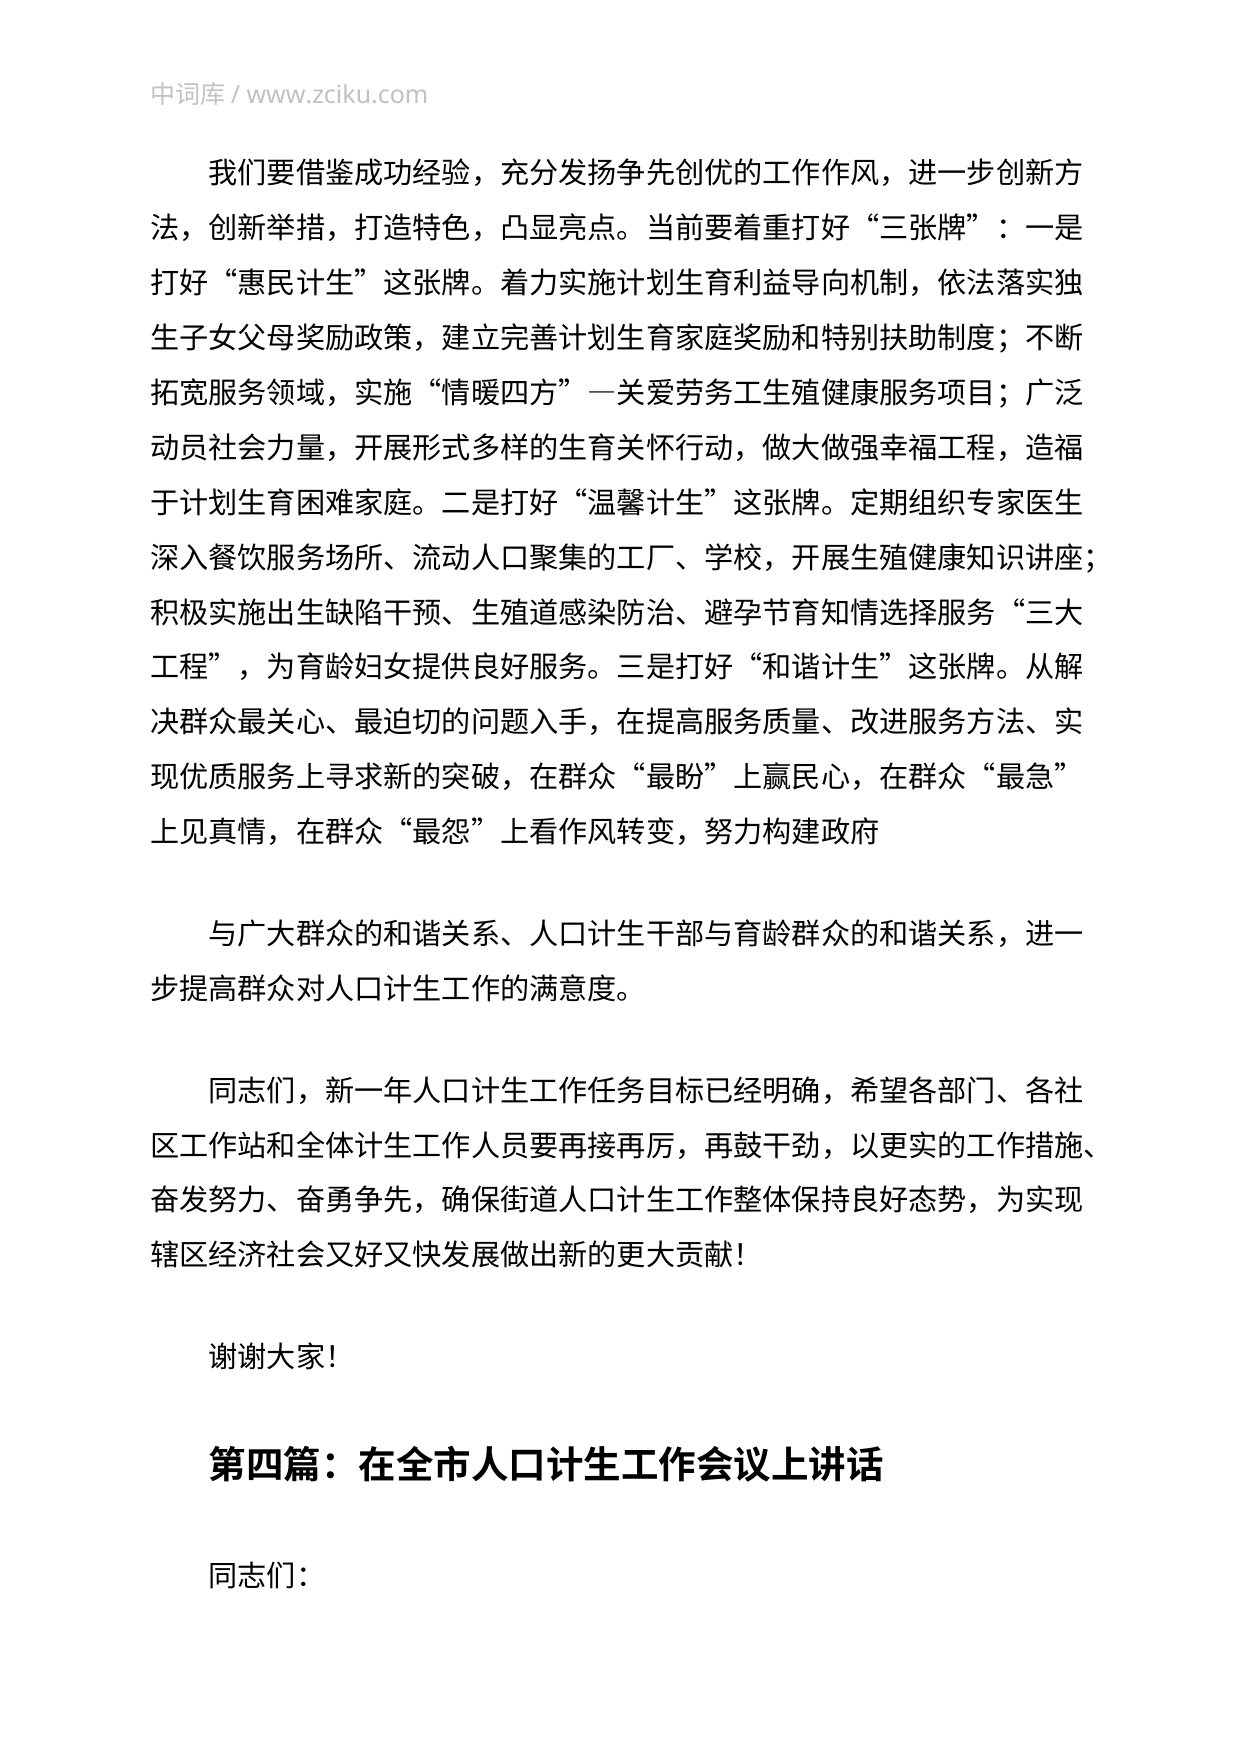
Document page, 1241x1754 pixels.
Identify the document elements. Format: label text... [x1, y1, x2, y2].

text 谢谢大家！ [150, 1334, 1090, 1376]
text 第四篇：在全市人口计生工作会议上讲话 [150, 1435, 1090, 1490]
text 同志们，新一年人口计生工作任务目标已经明确，希望各部门、各社区工作站和全体计生工作人员要再接再厉，再鼓干劲，以更实的工作措施、奋发努力、奋勇争先，确保街道人口计生工作整体保持良好态势，为实现辖区经济社会又好又快发展做出新的更大贡献！ [150, 1067, 1090, 1274]
text 同志们： [150, 1553, 1090, 1595]
text 与广大群众的和谐关系、人口计生干部与育龄群众的和谐关系，进一步提高群众对人口计生工作的满意度。 [150, 911, 1090, 1008]
text 我们要借鉴成功经验，充分发扬争先创优的工作作风，进一步创新方法，创新举措，打造特色，凸显亮点。当前要着重打好“三张牌”：一是打好“惠民计生”这张牌。着力实施计划生育利益导向机制，依法落实独生子女父母奖励政策，建立完善计划生育家庭奖励和特别扶助制度；不断拓宽服务领域，实施“情暖四方”—关爱劳务工生殖健康服务项目；广泛动员社会力量，开展形式多样的生育关怀行动，做大做强幸福工程，造福于计划生育困难家庭。二是打好“温馨计生”这张牌。定期组织专家医生深入餐饮服务场所、流动人口聚集的工厂、学校，开展生殖健康知识讲座；积极实施出生缺陷干预、生殖道感染防治、避孕节育知情选择服务“三大工程”，为育龄妇女提供良好服务。三是打好“和谐计生”这张牌。从解决群众最关心、最迫切的问题入手，在提高服务质量、改进服务方法、实现优质服务上寻求新的突破，在群众“最盼”上赢民心，在群众“最急”上见真情，在群众“最怨”上看作风转变，努力构建政府 [150, 150, 1090, 851]
